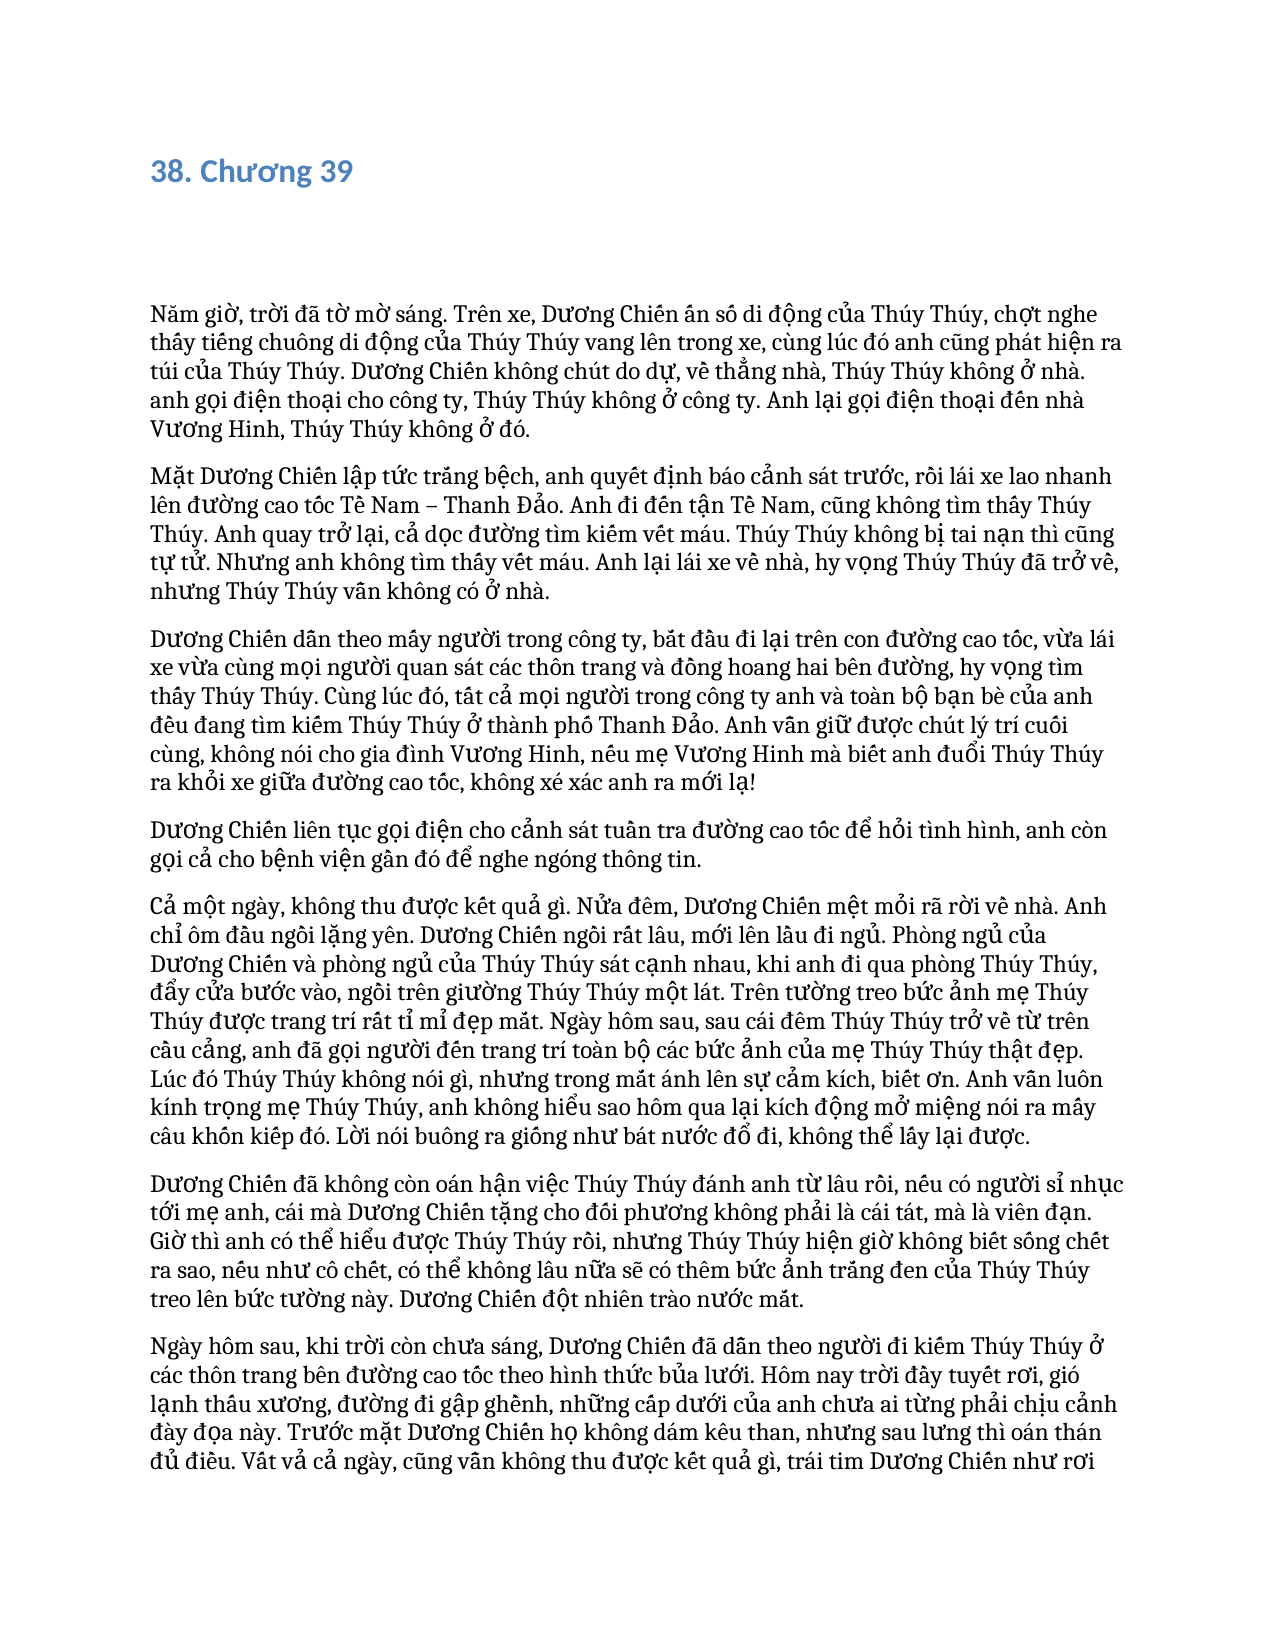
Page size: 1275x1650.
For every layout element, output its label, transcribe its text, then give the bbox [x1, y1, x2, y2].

text Dương Chiến liên tục gọi điện cho cảnh sát tuần tra đường cao tốc để hỏi tình hình, anh còn gọi cả cho bệnh viện gần đó để nghe ngóng thông tin. [150, 816, 1125, 873]
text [150, 1332, 1125, 1476]
text Dương Chiến dẫn theo mấy người trong công ty, bắt đầu đi lại trên con đường cao tốc, vừa lái xe vừa cùng mọi người quan sát các thôn trang và đồng hoang hai bên đường, hy vọng tìm thấy Thúy Thúy. Cùng lúc đó, tất cả mọi người trong công ty anh và toàn bộ bạn bè của anh đều đang tìm kiếm Thúy Thúy ở thành phố Thanh Đảo. Anh vẫn giữ được chút lý trí cuối cùng, không nói cho gia đình Vương Hinh, nếu mẹ Vương Hinh mà biết anh đuổi Thúy Thúy ra khỏi xe giữa đường cao tốc, không xé xác anh ra mới lạ! [150, 624, 1125, 797]
subtitle 38. Chương 39 [150, 150, 1125, 191]
text Cả một ngày, không thu được kết quả gì. Nửa đêm, Dương Chiến mệt mỏi rã rời về nhà. Anh chỉ ôm đầu ngồi lặng yên. Dương Chiến ngồi rất lâu, mới lên lầu đi ngủ. Phòng ngủ của Dương Chiến và phòng ngủ của Thúy Thúy sát cạnh nhau, khi anh đi qua phòng Thúy Thúy, đẩy cửa bước vào, ngồi trên giường Thúy Thúy một lát. Trên tường treo bức ảnh mẹ Thúy Thúy được trang trí rất tỉ mỉ đẹp mắt. Ngày hôm sau, sau cái đêm Thúy Thúy trở về từ trên cầu cảng, anh đã gọi người đến trang trí toàn bộ các bức ảnh của mẹ Thúy Thúy thật đẹp. Lúc đó Thúy Thúy không nói gì, nhưng trong mắt ánh lên sự cảm kích, biết ơn. Anh vẫn luôn kính trọng mẹ Thúy Thúy, anh không hiểu sao hôm qua lại kích động mở miệng nói ra mấy câu khốn kiếp đó. Lời nói buông ra giống như bát nước đổ đi, không thể lấy lại được. [150, 892, 1125, 1151]
text Mặt Dương Chiến lập tức trắng bệch, anh quyết định báo cảnh sát trước, rồi lái xe lao nhanh lên đường cao tốc Tề Nam – Thanh Đảo. Anh đi đến tận Tề Nam, cũng không tìm thấy Thúy Thúy. Anh quay trở lại, cả dọc đường tìm kiếm vết máu. Thúy Thúy không bị tai nạn thì cũng tự tử. Nhưng anh không tìm thấy vết máu. Anh lại lái xe về nhà, hy vọng Thúy Thúy đã trở về, nhưng Thúy Thúy vẫn không có ở nhà. [150, 462, 1125, 606]
text Năm giờ, trời đã tờ mờ sáng. Trên xe, Dương Chiến ấn số di động của Thúy Thúy, chợt nghe thấy tiếng chuông di động của Thúy Thúy vang lên trong xe, cùng lúc đó anh cũng phát hiện ra túi của Thúy Thúy. Dương Chiến không chút do dự, về thẳng nhà, Thúy Thúy không ở nhà. anh gọi điện thoại cho công ty, Thúy Thúy không ở công ty. Anh lại gọi điện thoại đến nhà Vương Hinh, Thúy Thúy không ở đó. [150, 299, 1125, 443]
text Dương Chiến đã không còn oán hận việc Thúy Thúy đánh anh từ lâu rồi, nếu có người sỉ nhục tới mẹ anh, cái mà Dương Chiến tặng cho đối phương không phải là cái tát, mà là viên đạn. Giờ thì anh có thể hiểu được Thúy Thúy rồi, nhưng Thúy Thúy hiện giờ không biết sống chết ra sao, nếu như cô chết, có thể không lâu nữa sẽ có thêm bức ảnh trắng đen của Thúy Thúy treo lên bức tường này. Dương Chiến đột nhiên trào nước mắt. [150, 1169, 1125, 1313]
